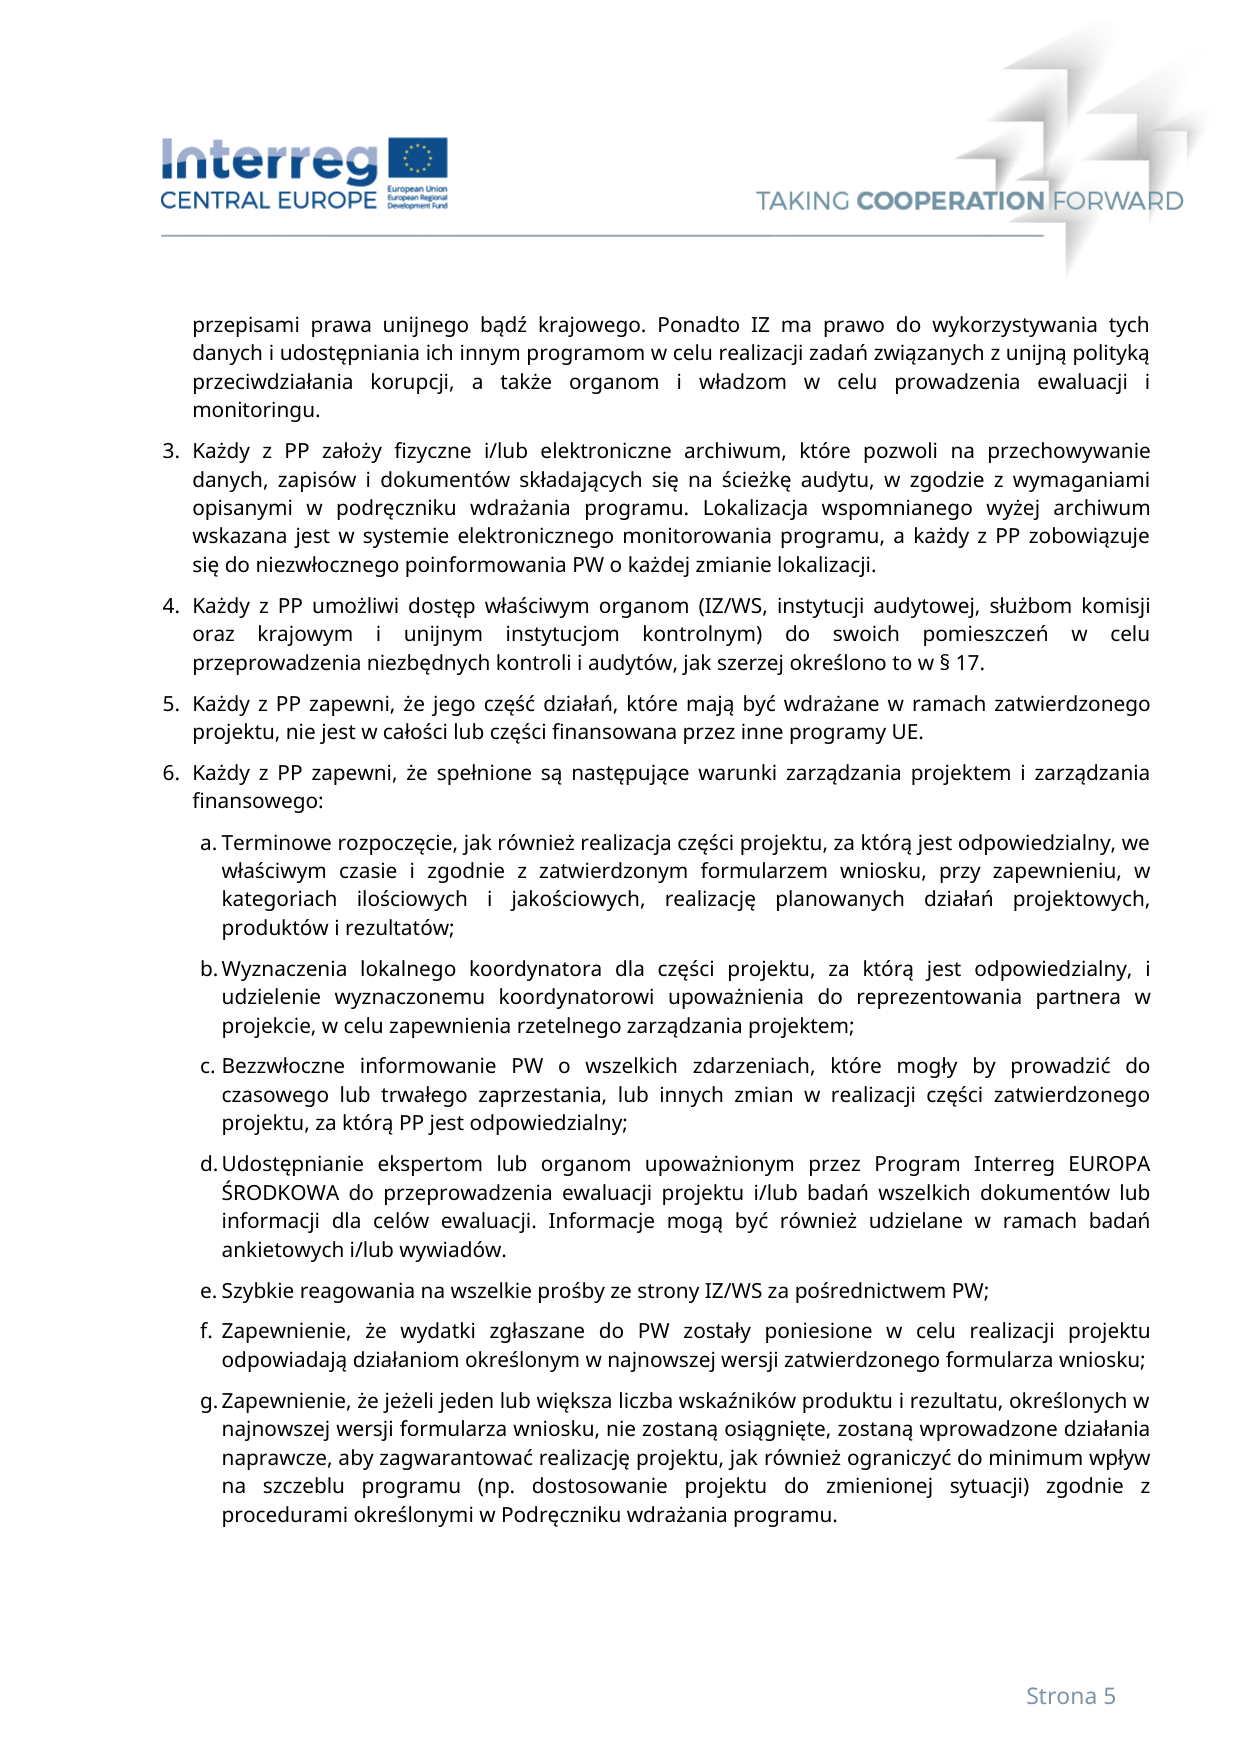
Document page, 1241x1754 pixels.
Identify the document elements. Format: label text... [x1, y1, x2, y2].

list Zapewnienie, że jeżeli jeden lub większa liczba wskaźników produktu i rezultatu, określonych w najnowszej wersji formularza wniosku, nie zostaną osiągnięte, zostaną wprowadzone działania naprawcze, aby zagwarantować realizację projektu, jak również ograniczyć do minimum wpływ na szczeblu programu (np. dostosowanie projektu do zmienionej sytuacji) zgodnie z procedurami określonymi w Podręczniku wdrażania programu. [200, 1386, 1152, 1528]
list Zapewnienie, że wydatki zgłaszane do PW zostały poniesione w celu realizacji projektu odpowiadają działaniom określonym w najnowszej wersji zatwierdzonego formularza wniosku; [200, 1317, 1152, 1373]
list Udostępnianie ekspertom lub organom upoważnionym przez Program Interreg EUROPA ŚRODKOWA do przeprowadzenia ewaluacji projektu i/lub badań wszelkich dokumentów lub informacji dla celów ewaluacji. Informacje mogą być również udzielane w ramach badań ankietowych i/lub wywiadów. [200, 1149, 1152, 1263]
list Wyznaczenia lokalnego koordynatora dla części projektu, za którą jest odpowiedzialny, i udzielenie wyznaczonemu koordynatorowi upoważnienia do reprezentowania partnera w projekcie, w celu zapewnienia rzetelnego zarządzania projektem; [200, 954, 1152, 1039]
list Terminowe rozpoczęcie, jak również realizacja części projektu, za którą jest odpowiedzialny, we właściwym czasie i zgodnie z zatwierdzonym formularzem wniosku, przy zapewnieniu, w kategoriach ilościowych i jakościowych, realizację planowanych działań projektowych, produktów i rezultatów; [200, 828, 1152, 941]
list Każdy z PP umożliwi dostęp właściwym organom (IZ/WS, instytucji audytowej, służbom komisji oraz krajowym i unijnym instytucjom kontrolnym) do swoich pomieszczeń w celu przeprowadzenia niezbędnych kontroli i audytów, jak szerzej określono to w § 17. [162, 591, 1152, 676]
list Każdy z PP zapewni, że jego część działań, które mają być wdrażane w ramach zatwierdzonego projektu, nie jest w całości lub części finansowana przez inne programy UE. [162, 689, 1152, 746]
list Bezzwłoczne informowanie PW o wszelkich zdarzeniach, które mogły by prowadzić do czasowego lub trwałego zaprzestania, lub innych zmian w realizacji części zatwierdzonego projektu, za którą PP jest odpowiedzialny; [200, 1052, 1152, 1137]
list Każdy z PP założy fizyczne i/lub elektroniczne archiwum, które pozwoli na przechowywanie danych, zapisów i dokumentów składających się na ścieżkę audytu, w zgodzie z wymaganiami opisanymi w podręczniku wdrażania programu. Lokalizacja wspomnianego wyżej archiwum wskazana jest w systemie elektronicznego monitorowania programu, a każdy z PP zobowiązuje się do niezwłocznego poinformowania PW o każdej zmianie lokalizacji. [162, 436, 1152, 578]
picture [99, 21, 1235, 304]
list Szybkie reagowania na wszelkie prośby ze strony IZ/WS za pośrednictwem PW; [200, 1276, 1152, 1304]
list Każdy z PP zapewni, że spełnione są następujące warunki zarządzania projektem i zarządzania finansowego: [162, 758, 1152, 815]
